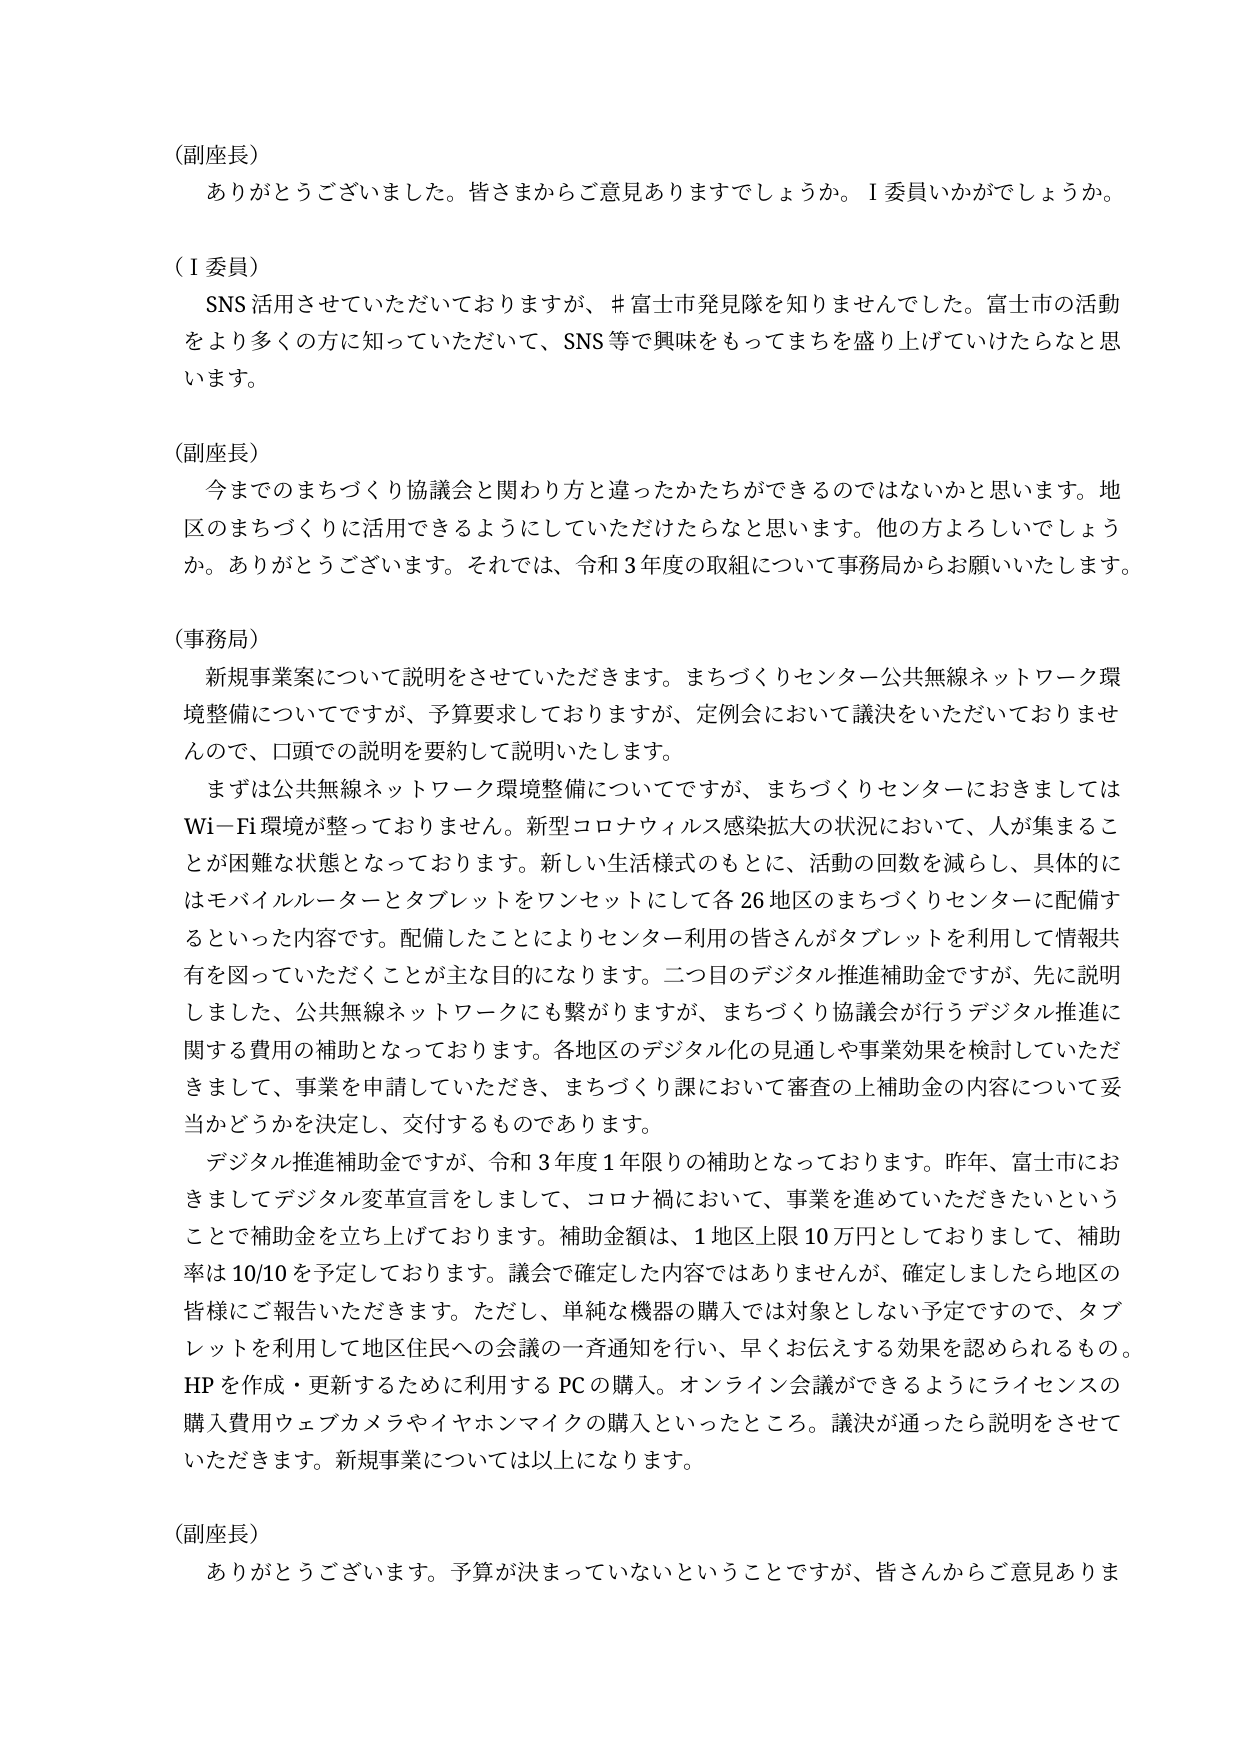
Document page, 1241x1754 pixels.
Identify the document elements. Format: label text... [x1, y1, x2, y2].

text 新規事業案について説明をさせていただきます。まちづくりセンター公共無線ネットワーク環境整備についてですが、予算要求しておりますが、定例会において議決をいただいておりませんので、口頭での説明を要約して説明いたします。 [184, 657, 1122, 769]
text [184, 1552, 1122, 1589]
text （副座長） [118, 433, 1122, 471]
text （副座長） [118, 1515, 1122, 1552]
text まずは公共無線ネットワーク環境整備についてですが、まちづくりセンターにおきましてはWi－Fi環境が整っておりません。新型コロナウィルス感染拡大の状況において、人が集まることが困難な状態となっております。新しい生活様式のもとに、活動の回数を減らし、具体的にはモバイルルーターとタブレットをワンセットにして各26地区のまちづくりセンターに配備するといった内容です。配備したことによりセンター利用の皆さんがタブレットを利用して情報共有を図っていただくことが主な目的になります。二つ目のデジタル推進補助金ですが、先に説明しました、公共無線ネットワークにも繋がりますが、まちづくり協議会が行うデジタル推進に関する費用の補助となっております。各地区のデジタル化の見通しや事業効果を検討していただきまして、事業を申請していただき、まちづくり課において審査の上補助金の内容について妥当かどうかを決定し、交付するものであります。 [184, 769, 1122, 1142]
text デジタル推進補助金ですが、令和3年度1年限りの補助となっております。昨年、富士市におきましてデジタル変革宣言をしまして、コロナ禍において、事業を進めていただきたいということで補助金を立ち上げております。補助金額は、1地区上限10万円としておりまして、補助率は10/10を予定しております。議会で確定した内容ではありませんが、確定しましたら地区の皆様にご報告いただきます。ただし、単純な機器の購入では対象としない予定ですので、タブレットを利用して地区住民への会議の一斉通知を行い、早くお伝えする効果を認められるもの。HPを作成・更新するために利用するPCの購入。オンライン会議ができるようにライセンスの購入費用ウェブカメラやイヤホンマイクの購入といったところ。議決が通ったら説明をさせていただきます。新規事業については以上になります。 [184, 1142, 1122, 1477]
text SNS活用させていただいておりますが、♯富士市発見隊を知りませんでした。富士市の活動をより多くの方に知っていただいて、SNS等で興味をもってまちを盛り上げていけたらなと思います。 [184, 284, 1122, 396]
text （副座長） [162, 135, 1122, 172]
text 今までのまちづくり協議会と関わり方と違ったかたちができるのではないかと思います。地区のまちづくりに活用できるようにしていただけたらなと思います。他の方よろしいでしょうか。ありがとうございます。それでは、令和3年度の取組について事務局からお願いいたします。 [184, 471, 1122, 582]
text ありがとうございました。皆さまからご意見ありますでしょうか。Ｉ委員いかがでしょうか。 [206, 172, 1122, 209]
text （Ｉ委員） [162, 247, 1122, 284]
text （事務局） [118, 620, 1122, 657]
